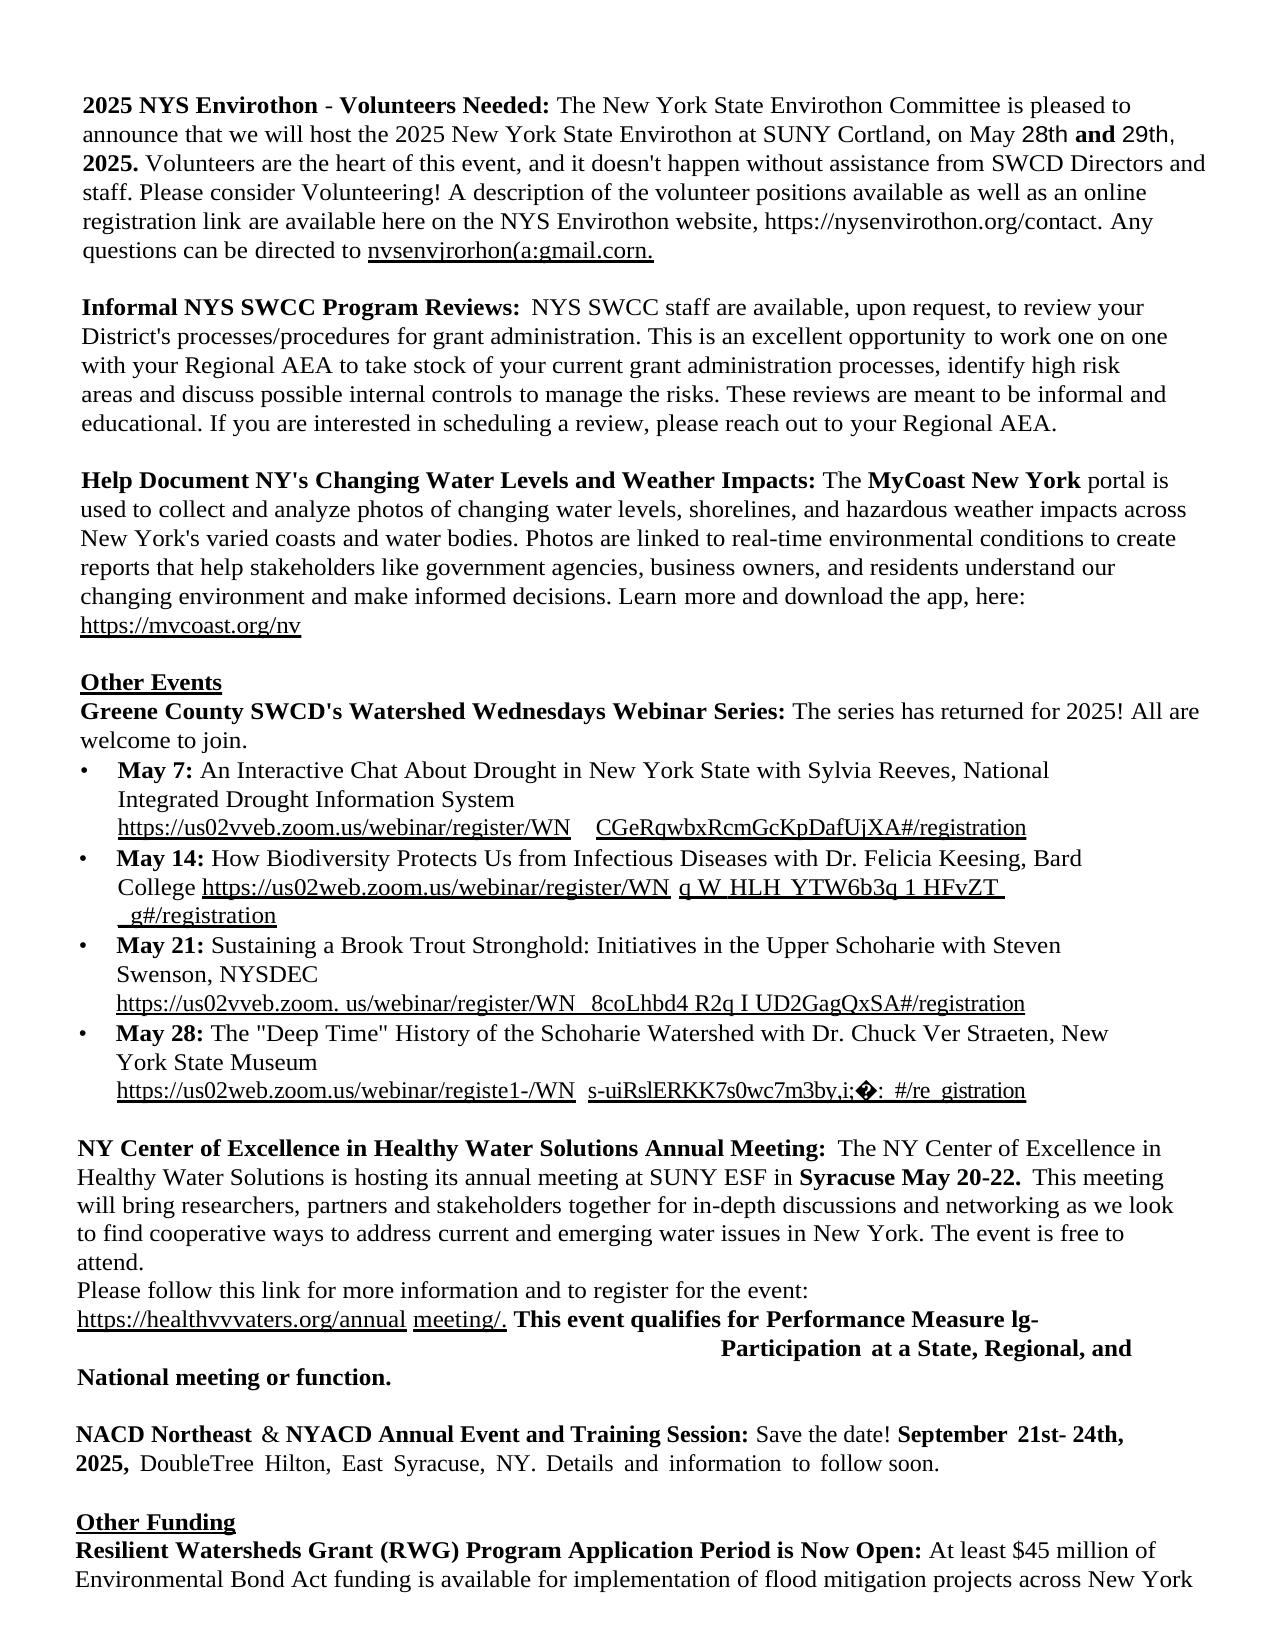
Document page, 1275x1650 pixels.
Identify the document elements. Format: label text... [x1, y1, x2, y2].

text Other Funding [76, 1508, 1237, 1535]
text 2025 NYS Envirothon - Volunteers Needed: The New York State Envirothon Committee is pleased to announce that we will host the 2025 New York State Envirothon at SUNY Cortland, on May 28th and 29th, 2025. Volunteers are the heart of this event, and it doesn't happen without assistance from SWCD Directors and staff. Please consider Volunteering! A description of the volunteer positions available as well as an online registration link are available here on the NYS Envirothon website, https://nysenvirothon.org/contact. Any questions can be directed to nvsenvjrorhon(a:gmail.corn. [82, 91, 1212, 263]
list May 14: How Biodiversity Protects Us from Infectious Diseases with Dr. Felicia Keesing, Bard College https://us02web.zoom.us/webinar/register/WN q W HLH YTW6b3q 1 HFvZT _g#/registration [79, 844, 1154, 928]
text Other Events [80, 668, 1237, 696]
text Please follow this link for more information and to register for the event: https://healthvvvaters.org/annual­ meeting/. This event qualifies for Performance Measure lg- Participation at a State, Regional, and National meeting or function. [77, 1277, 1138, 1391]
text https://us02web.zoom.us/webinar/registe1-/WN s-uiRslERKK7s0wc7m3by,i;�:_#/re_gistration [116, 1077, 1237, 1104]
text https://us02vveb.zoom. us/webinar/register/WN 8coLhbd4 R2q I UD2GagQxSA#/registration [116, 989, 1237, 1016]
list May 21: Sustaining a Brook Trout Stronghold: Initiatives in the Upper Schoharie with Steven Swenson, NYSDEC [79, 931, 1152, 988]
list May 28: The "Deep Time" History of the Schoharie Watershed with Dr. Chuck Ver Straeten, New York State Museum [78, 1019, 1157, 1076]
text Help Document NY's Changing Water Levels and Weather Impacts: The MyCoast New York portal is used to collect and analyze photos of changing water levels, shorelines, and hazardous weather impacts across New York's varied coasts and water bodies. Photos are linked to real-time environmental conditions to create reports that help stakeholders like government agencies, business owners, and residents understand our changing environment and make informed decisions. Learn more and download the app, here: https://mvcoast.org/nv [80, 466, 1196, 639]
text NY Center of Excellence in Healthy Water Solutions Annual Meeting: The NY Center of Excellence in Healthy Water Solutions is hosting its annual meeting at SUNY ESF in Syracuse May 20-22. This meeting will bring researchers, partners and stakeholders together for in-depth discussions and networking as we look to find cooperative ways to address current and emerging water issues in New York. The event is free to attend. [77, 1134, 1196, 1275]
text https://us02vveb.zoom.us/webinar/register/WN CGeRqwbxRcmGcKpDafUjXA#/registration [117, 814, 1237, 841]
text Informal NYS SWCC Program Reviews: NYS SWCC staff are available, upon request, to review your District's processes/procedures for grant administration. This is an excellent opportunity to work one on one with your Regional AEA to take stock of your current grant administration processes, identify high risk areas and discuss possible internal controls to manage the risks. These reviews are meant to be informal and educational. If you are interested in scheduling a review, please reach out to your Regional AEA. [81, 293, 1169, 437]
list May 7: An Interactive Chat About Drought in New York State with Sylvia Reeves, National Integrated Drought Information System [80, 756, 1146, 813]
text NACD Northeast & NYACD Annual Event and Training Session: Save the date! September 21st- 24th, 2025, DoubleTree Hilton, East Syracuse, NY. Details and information to follow soon. [75, 1421, 1169, 1477]
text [74, 1536, 1196, 1593]
text Greene County SWCD's Watershed Wednesdays Webinar Series: The series has returned for 2025! All are welcome to join. [80, 697, 1237, 753]
